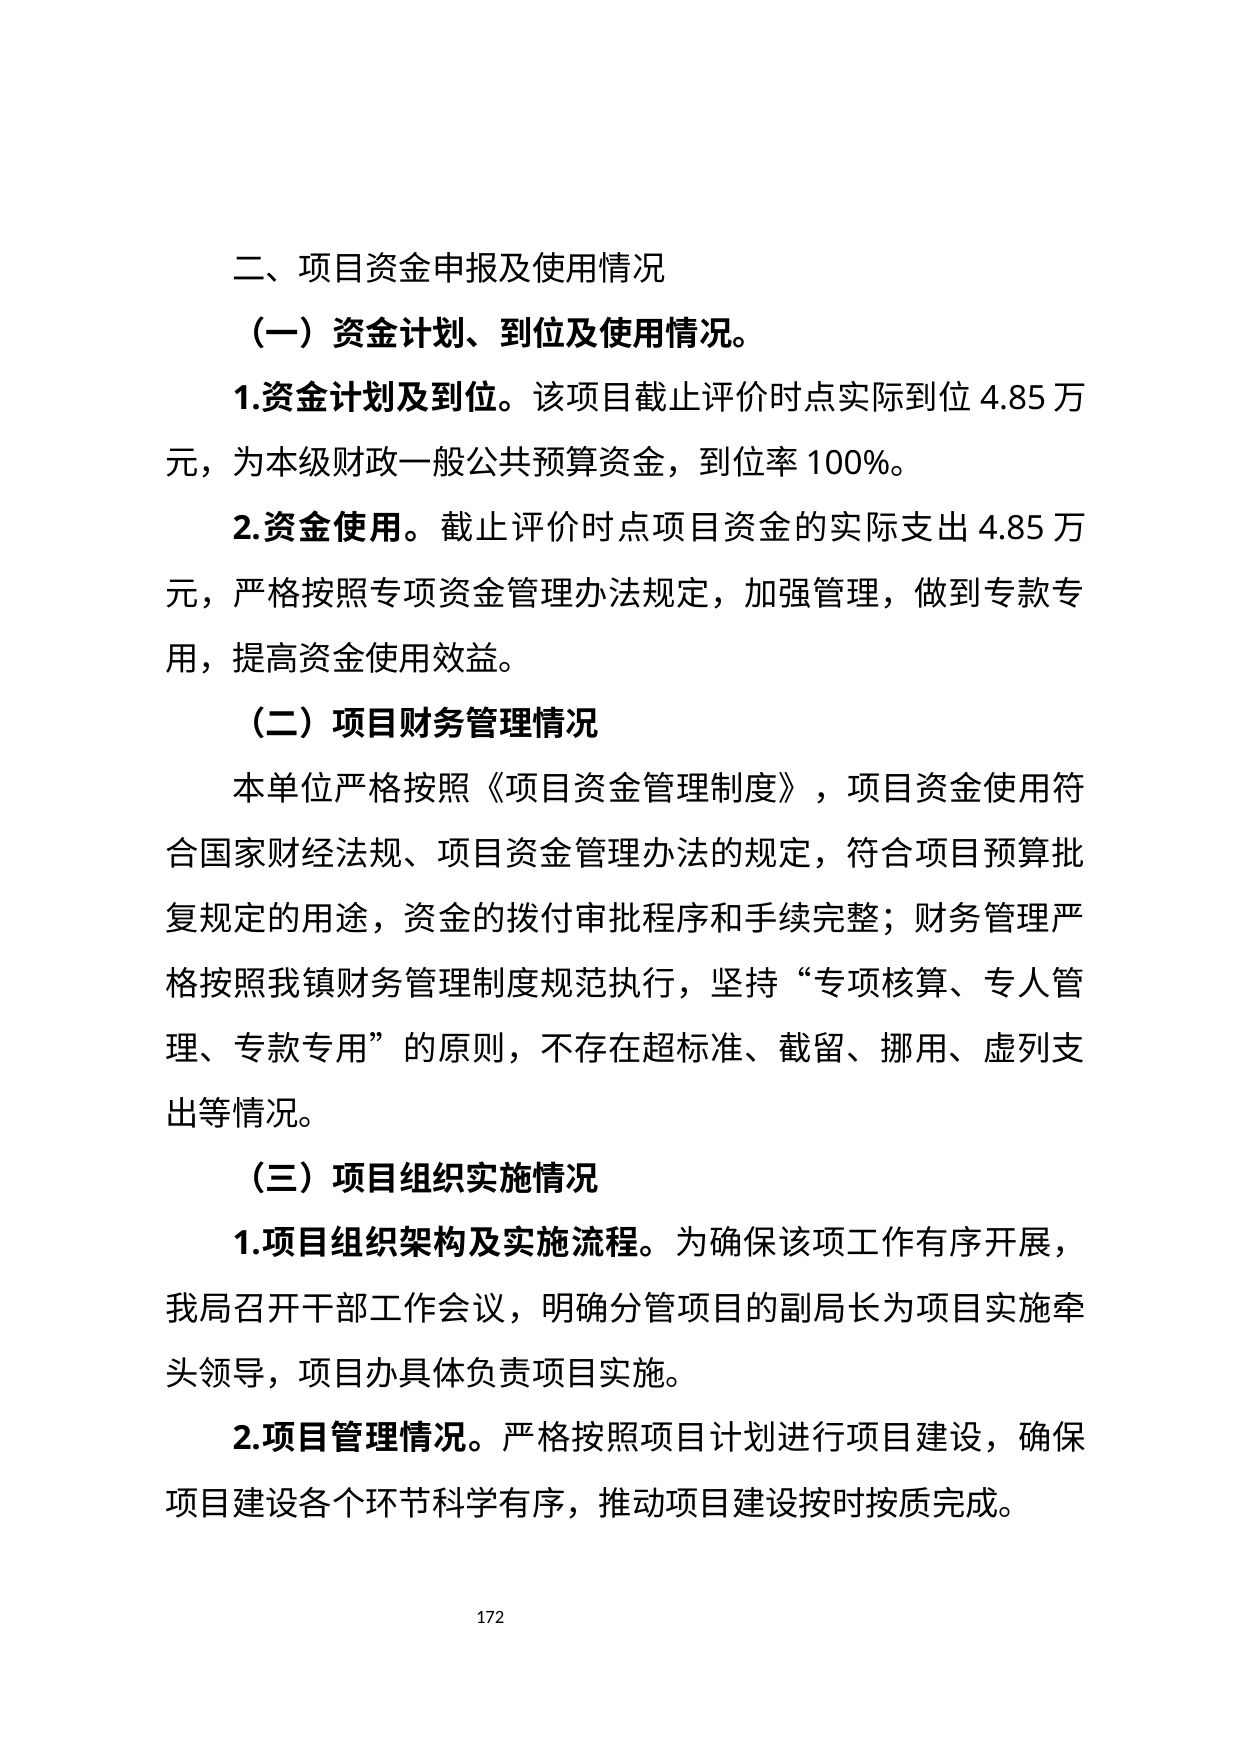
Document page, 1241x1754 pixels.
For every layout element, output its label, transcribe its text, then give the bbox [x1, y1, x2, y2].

text （一）资金计划、到位及使用情况。 [165, 298, 1087, 363]
text 2.项目管理情况。严格按照项目计划进行项目建设，确保项目建设各个环节科学有序，推动项目建设按时按质完成。 [165, 1403, 1087, 1533]
text 二、项目资金申报及使用情况 [165, 233, 1087, 298]
text 2.资金使用。截止评价时点项目资金的实际支出4.85万元，严格按照专项资金管理办法规定，加强管理，做到专款专用，提高资金使用效益。 [165, 493, 1087, 688]
text （二）项目财务管理情况 [165, 688, 1087, 753]
text （三）项目组织实施情况 [165, 1143, 1087, 1208]
text 本单位严格按照《项目资金管理制度》，项目资金使用符合国家财经法规、项目资金管理办法的规定，符合项目预算批复规定的用途，资金的拨付审批程序和手续完整；财务管理严格按照我镇财务管理制度规范执行，坚持“专项核算、专人管理、专款专用”的原则，不存在超标准、截留、挪用、虚列支出等情况。 [165, 753, 1087, 1143]
text 1.项目组织架构及实施流程。为确保该项工作有序开展，我局召开干部工作会议，明确分管项目的副局长为项目实施牵头领导，项目办具体负责项目实施。 [165, 1208, 1087, 1403]
text 1.资金计划及到位。该项目截止评价时点实际到位4.85万元，为本级财政一般公共预算资金，到位率100%。 [165, 363, 1087, 493]
